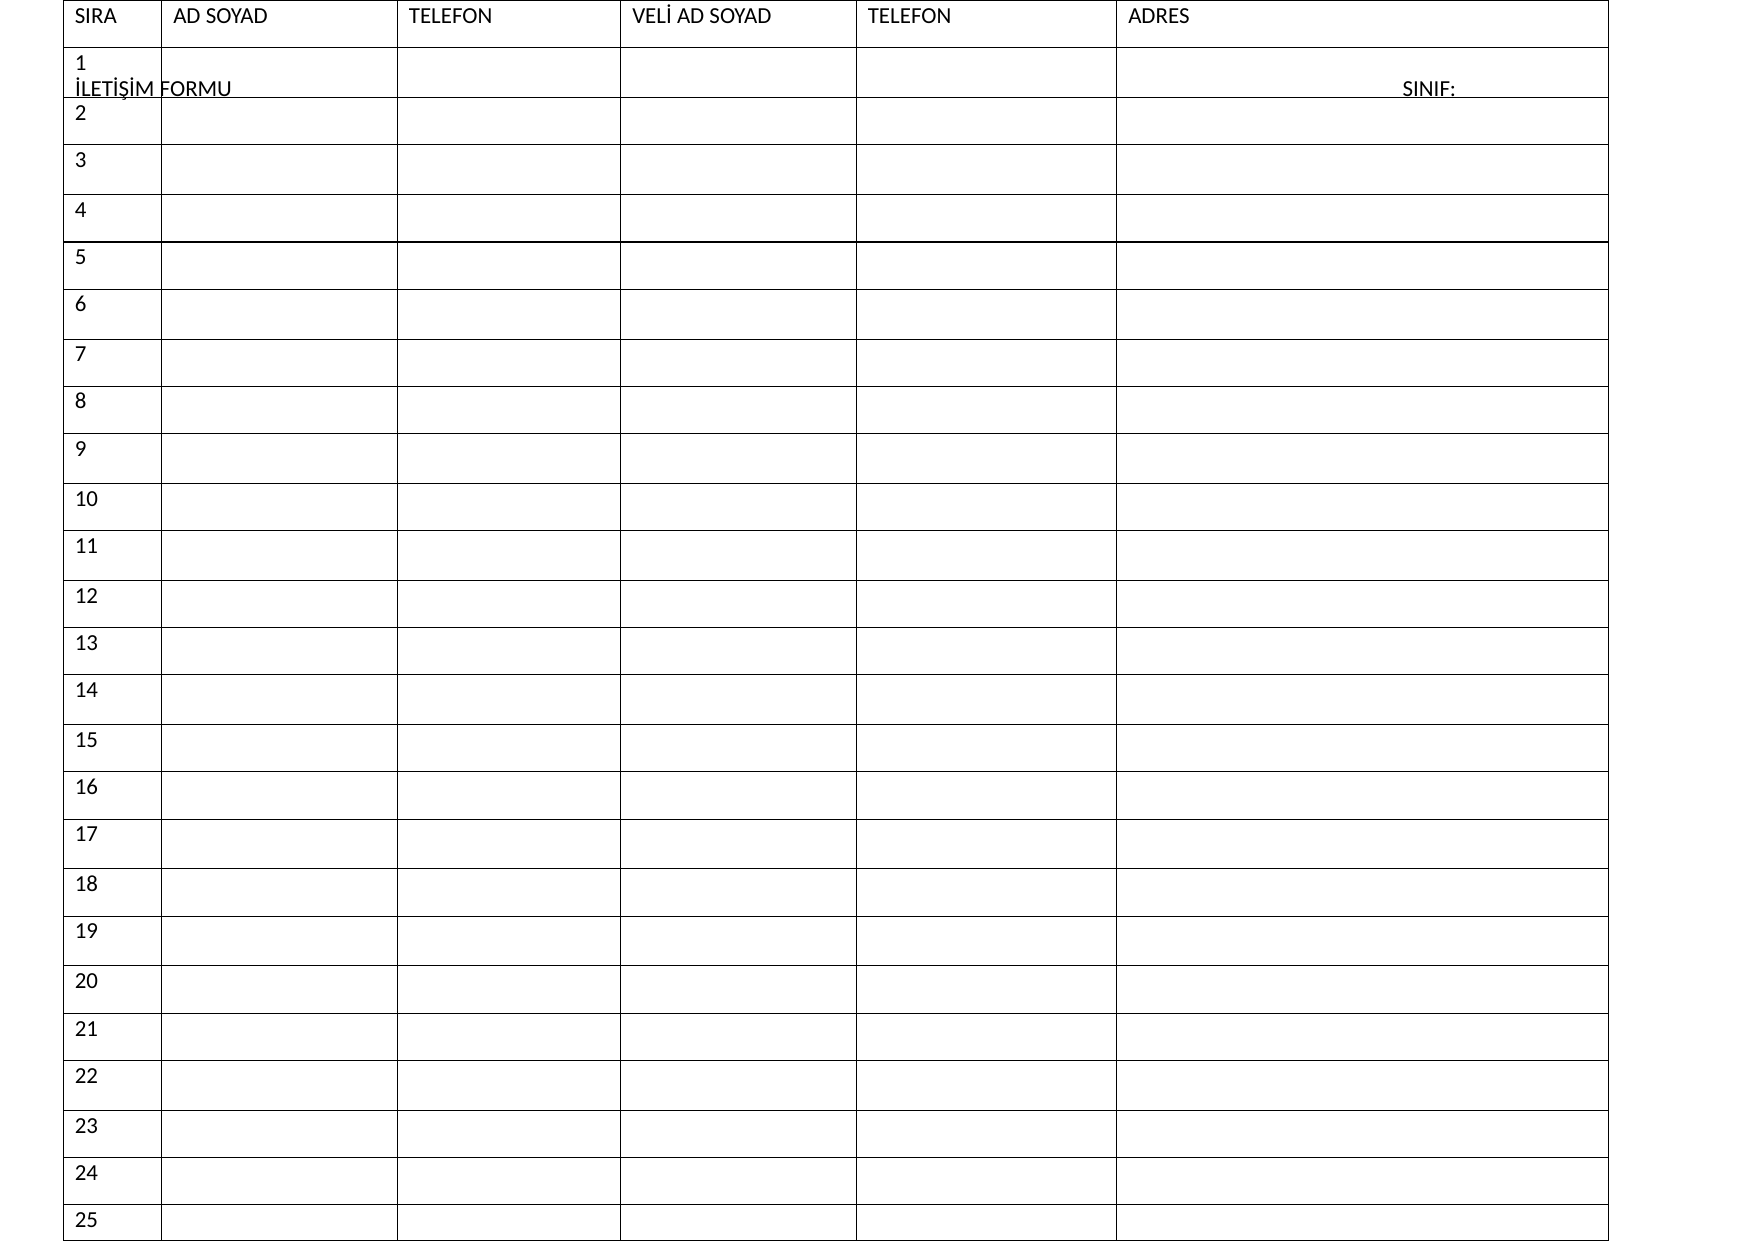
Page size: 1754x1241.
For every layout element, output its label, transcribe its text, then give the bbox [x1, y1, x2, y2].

table_cell 9 [64, 434, 161, 483]
table_cell 18 [64, 869, 161, 916]
table_cell [857, 195, 1116, 241]
table_cell [398, 772, 620, 818]
table_cell [398, 628, 620, 674]
table_cell [1117, 484, 1608, 530]
table_cell [857, 1111, 1116, 1157]
table_cell [621, 581, 856, 627]
table_cell [621, 145, 856, 194]
table_cell [621, 434, 856, 483]
table_cell 21 [64, 1014, 161, 1060]
table_cell [621, 675, 856, 724]
table_cell [857, 725, 1116, 771]
table_cell [1117, 195, 1608, 241]
table_cell 11 [64, 531, 161, 580]
table_cell [857, 917, 1116, 965]
table_cell [162, 1158, 397, 1204]
table_cell 17 [64, 820, 161, 868]
table_cell [1117, 675, 1608, 724]
table_header VELİ AD SOYAD [621, 1, 856, 47]
table_cell [398, 1205, 620, 1240]
table_cell [162, 243, 397, 288]
table_cell [857, 820, 1116, 868]
table_cell 3 [64, 145, 161, 194]
table_cell [1117, 1158, 1608, 1204]
table_cell 14 [64, 675, 161, 724]
table_cell 20 [64, 966, 161, 1013]
table_cell [398, 98, 620, 144]
table_cell [857, 145, 1116, 194]
table_cell [1117, 387, 1608, 433]
table_cell [398, 1111, 620, 1157]
table_cell [857, 966, 1116, 1013]
table_cell [621, 1061, 856, 1110]
table_cell [621, 387, 856, 433]
table_cell [398, 290, 620, 338]
table_cell 10 [64, 484, 161, 530]
table_cell [398, 195, 620, 241]
table_cell 6 [64, 290, 161, 338]
table_header TELEFON [398, 1, 620, 47]
table_cell [1117, 1061, 1608, 1110]
table_cell [162, 581, 397, 627]
table_cell [621, 917, 856, 965]
table_cell [621, 195, 856, 241]
table_cell [857, 581, 1116, 627]
table_cell [621, 1111, 856, 1157]
table_cell 4 [64, 195, 161, 241]
table_cell [1117, 581, 1608, 627]
table_cell [1117, 340, 1608, 386]
table_cell [857, 434, 1116, 483]
table_cell [857, 290, 1116, 338]
table_cell [621, 531, 856, 580]
table_cell [162, 531, 397, 580]
table_cell [162, 340, 397, 386]
table_cell [1117, 1111, 1608, 1157]
table_cell 24 [64, 1158, 161, 1204]
table_cell [398, 434, 620, 483]
table_cell [621, 869, 856, 916]
table_cell [162, 772, 397, 818]
table_cell [162, 195, 397, 241]
table_cell [621, 820, 856, 868]
table_cell [398, 581, 620, 627]
table_cell [621, 1014, 856, 1060]
table_cell [1117, 869, 1608, 916]
table_cell [1117, 145, 1608, 194]
table_cell [857, 1061, 1116, 1110]
table_cell [621, 628, 856, 674]
table_cell [162, 1014, 397, 1060]
table_cell 13 [64, 628, 161, 674]
table_cell [621, 1158, 856, 1204]
table_cell [621, 243, 856, 288]
table_cell 22 [64, 1061, 161, 1110]
table_cell [162, 820, 397, 868]
table_cell 19 [64, 917, 161, 965]
table_cell [162, 290, 397, 338]
table_cell [857, 48, 1116, 97]
table_header AD SOYAD [162, 1, 397, 47]
table_cell [162, 145, 397, 194]
table_cell 2 [64, 98, 161, 144]
table_cell [1117, 434, 1608, 483]
table_cell [398, 484, 620, 530]
table_cell [621, 725, 856, 771]
table_cell [162, 484, 397, 530]
table_cell [398, 1061, 620, 1110]
table_cell [857, 387, 1116, 433]
table_cell [1117, 966, 1608, 1013]
table_cell [398, 340, 620, 386]
table_cell [162, 869, 397, 916]
table_cell [1117, 820, 1608, 868]
table_cell [162, 387, 397, 433]
table_cell 25 [64, 1205, 161, 1240]
table_cell [398, 966, 620, 1013]
table_cell [398, 531, 620, 580]
table_cell [1117, 1205, 1608, 1240]
table_cell [1117, 628, 1608, 674]
table_cell [857, 772, 1116, 818]
table_cell 23 [64, 1111, 161, 1157]
table_cell [1117, 1014, 1608, 1060]
table_cell [162, 675, 397, 724]
table_cell [857, 869, 1116, 916]
table_cell [857, 243, 1116, 288]
table_cell [621, 1205, 856, 1240]
table_cell [1117, 243, 1608, 288]
table_cell [857, 98, 1116, 144]
table_cell 8 [64, 387, 161, 433]
table_cell [857, 675, 1116, 724]
table_cell [162, 628, 397, 674]
table_cell [1117, 725, 1608, 771]
table_cell [621, 48, 856, 97]
table_cell [398, 145, 620, 194]
table_cell [162, 725, 397, 771]
table_cell [398, 1014, 620, 1060]
table_cell 12 [64, 581, 161, 627]
table_cell [621, 98, 856, 144]
table_cell [162, 98, 397, 144]
table_cell [162, 966, 397, 1013]
table_cell [857, 1158, 1116, 1204]
table_cell [398, 387, 620, 433]
table_cell [621, 340, 856, 386]
table_cell [398, 725, 620, 771]
table_header ADRES [1117, 1, 1608, 47]
table_cell [857, 340, 1116, 386]
table_cell 1 [64, 48, 161, 97]
table_cell [398, 48, 620, 97]
table_cell [1117, 531, 1608, 580]
table_cell 16 [64, 772, 161, 818]
table_cell [162, 917, 397, 965]
table_cell [398, 820, 620, 868]
table_cell [398, 675, 620, 724]
table_cell [621, 484, 856, 530]
table_cell [857, 1205, 1116, 1240]
table_cell 5 [64, 243, 161, 288]
table_cell [1117, 48, 1608, 97]
table_cell [621, 966, 856, 1013]
table_cell [162, 48, 397, 97]
table_cell [857, 628, 1116, 674]
table_cell [857, 484, 1116, 530]
table_cell [621, 290, 856, 338]
table_cell [398, 917, 620, 965]
table_header SIRA [64, 1, 161, 47]
table_cell [1117, 98, 1608, 144]
table_cell [1117, 290, 1608, 338]
table_cell 7 [64, 340, 161, 386]
table_cell [1117, 772, 1608, 818]
table_cell [857, 1014, 1116, 1060]
table_cell [398, 243, 620, 288]
table_cell [621, 772, 856, 818]
table_cell [162, 434, 397, 483]
table_cell [162, 1061, 397, 1110]
table_header TELEFON [857, 1, 1116, 47]
table_cell [162, 1205, 397, 1240]
table_cell [162, 1111, 397, 1157]
table_cell 15 [64, 725, 161, 771]
table_cell [398, 869, 620, 916]
table_cell [857, 531, 1116, 580]
table_cell [398, 1158, 620, 1204]
table_cell [1117, 917, 1608, 965]
